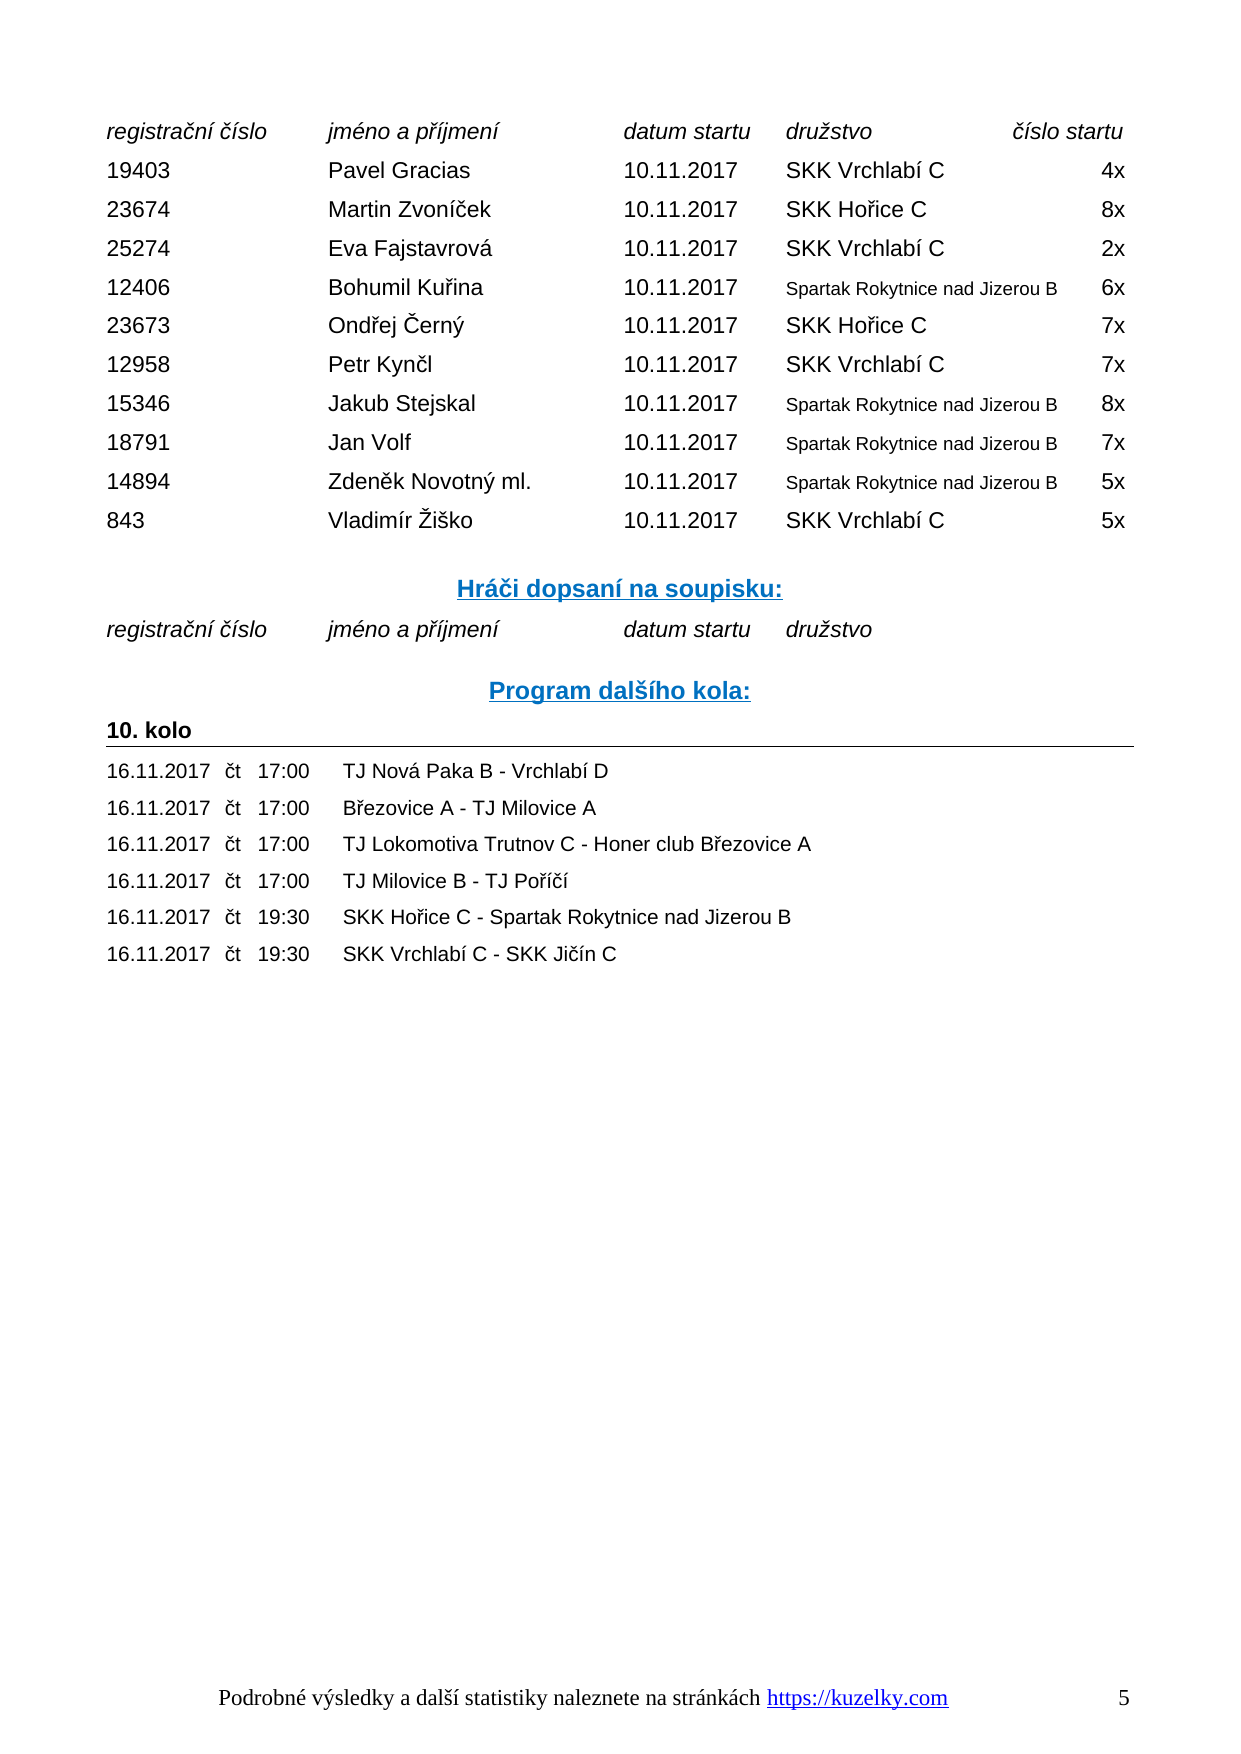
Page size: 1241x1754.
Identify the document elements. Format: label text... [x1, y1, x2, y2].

text registrační číslo jméno a příjmení datum startu družstvo číslo startu [106, 118, 1134, 144]
text 843 Vladimír Žiško 10.11.2017 SKK Vrchlabí C 5x [106, 507, 1134, 533]
text 10. kolo [106, 717, 1134, 746]
text 16.11.2017 čt 19:30 SKK Vrchlabí C - SKK Jičín C [106, 941, 1134, 965]
text 18791 Jan Volf 10.11.2017 Spartak Rokytnice nad Jizerou B 7x [106, 429, 1134, 455]
text 25274 Eva Fajstavrová 10.11.2017 SKK Vrchlabí C 2x [106, 235, 1134, 261]
text 16.11.2017 čt 19:30 SKK Hořice C - Spartak Rokytnice nad Jizerou B [106, 905, 1134, 929]
text 23673 Ondřej Černý 10.11.2017 SKK Hořice C 7x [106, 312, 1134, 339]
text 16.11.2017 čt 17:00 TJ Nová Paka B - Vrchlabí D [106, 759, 1134, 783]
text registrační číslo jméno a příjmení datum startu družstvo [106, 616, 1134, 642]
text 12406 Bohumil Kuřina 10.11.2017 Spartak Rokytnice nad Jizerou B 6x [106, 273, 1134, 300]
text Program dalšího kola: [94, 676, 1145, 705]
text 12958 Petr Kynčl 10.11.2017 SKK Vrchlabí C 7x [106, 351, 1134, 378]
text 14894 Zdeněk Novotný ml. 10.11.2017 Spartak Rokytnice nad Jizerou B 5x [106, 468, 1134, 494]
text 16.11.2017 čt 17:00 TJ Milovice B - TJ Poříčí [106, 868, 1134, 892]
text 23674 Martin Zvoníček 10.11.2017 SKK Hořice C 8x [106, 196, 1134, 222]
text 16.11.2017 čt 17:00 Březovice A - TJ Milovice A [106, 796, 1134, 819]
text 15346 Jakub Stejskal 10.11.2017 Spartak Rokytnice nad Jizerou B 8x [106, 390, 1134, 416]
text 19403 Pavel Gracias 10.11.2017 SKK Vrchlabí C 4x [106, 157, 1134, 183]
text Hráči dopsaní na soupisku: [94, 546, 1145, 603]
text 16.11.2017 čt 17:00 TJ Lokomotiva Trutnov C - Honer club Březovice A [106, 832, 1134, 856]
